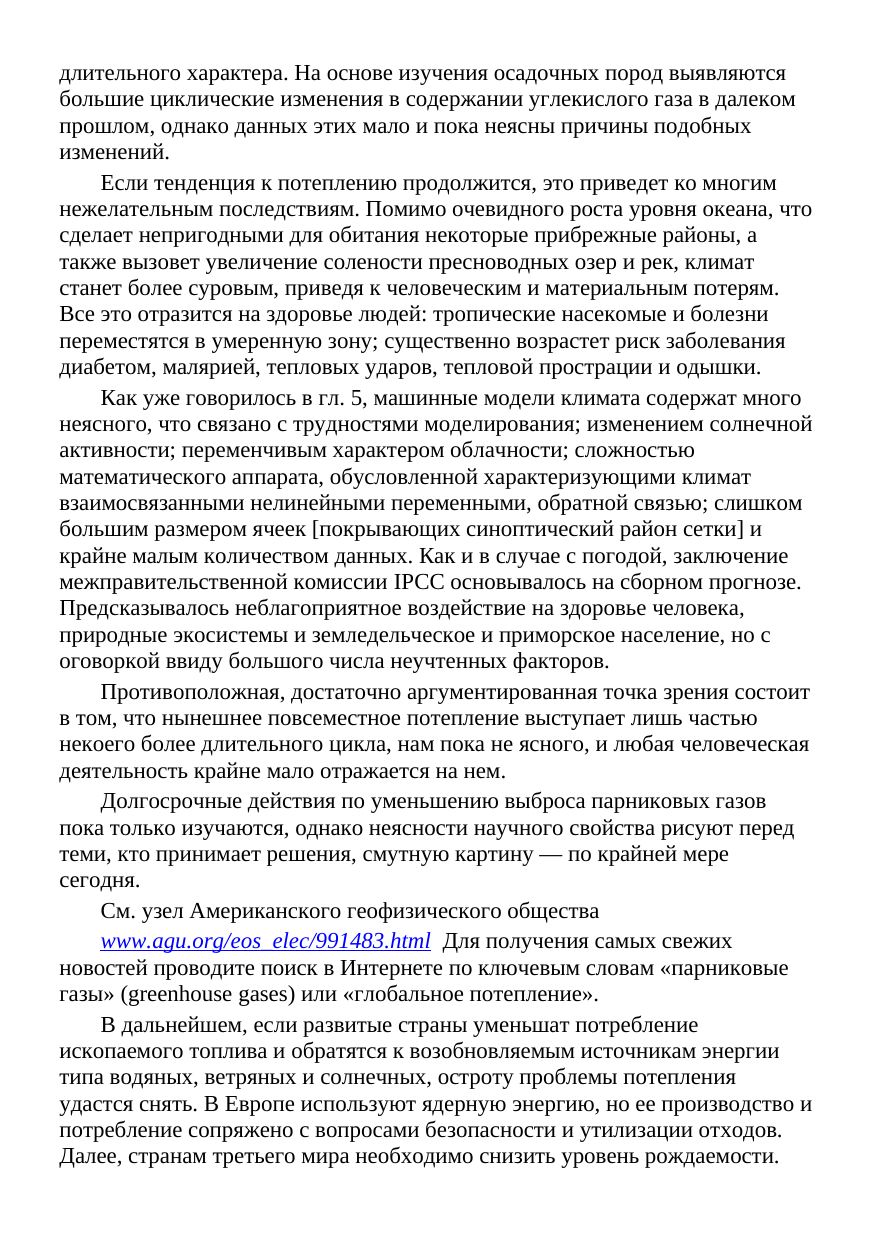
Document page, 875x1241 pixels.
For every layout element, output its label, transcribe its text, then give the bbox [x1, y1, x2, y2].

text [59, 1011, 815, 1169]
text Долгосрочные действия по уменьшению выброса парниковых газов пока только изучаются, однако неясности научного свойства рисуют перед теми, кто принимает решения, смутную картину — по крайней мере сегодня. [59, 787, 815, 893]
text Противоположная, достаточно аргументированная точка зрения состоит в том, что нынешнее повсеместное потепление выступает лишь частью некоего более длительного цикла, нам пока не ясного, и любая человеческая деятельность крайне мало отражается на нем. [59, 678, 815, 783]
text www.agu.org/eos_elec/991483.html Для получения самых свежих новостей проводите поиск в Интернете по ключевым словам «парниковые газы» (greenhouse gases) или «глобальное потепление». [59, 927, 815, 1006]
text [59, 59, 815, 164]
text Если тенденция к потеплению продолжится, это приведет ко многим нежелательным последствиям. Помимо очевидного роста уровня океана, что сделает непригодными для обитания некоторые прибрежные районы, а также вызовет увеличение солености пресноводных озер и рек, климат станет более суровым, приведя к человеческим и материальным потерям. Все это отразится на здоровье людей: тропические насекомые и болезни переместятся в умеренную зону; существенно возрастет риск заболевания диабетом, малярией, тепловых ударов, тепловой прострации и одышки. [59, 169, 815, 379]
text См. узел Американского геофизического общества [59, 897, 815, 923]
text Как уже говорилось в гл. 5, машинные модели климата содержат много неясного, что связано с трудностями моделирования; изменением солнечной активности; переменчивым характером облачности; сложностью математического аппарата, обусловленной характеризующими климат взаимосвязанными нелинейными переменными, обратной связью; слишком большим размером ячеек [покрывающих синоптический район сетки] и крайне малым количеством данных. Как и в случае с погодой, заключение межправительственной комиссии IPCC основывалось на сборном прогнозе. Предсказывалось неблагоприятное воздействие на здоровье человека, природные экосистемы и земледельческое и приморское население, но с оговоркой ввиду большого числа неучтенных факторов. [59, 384, 815, 673]
